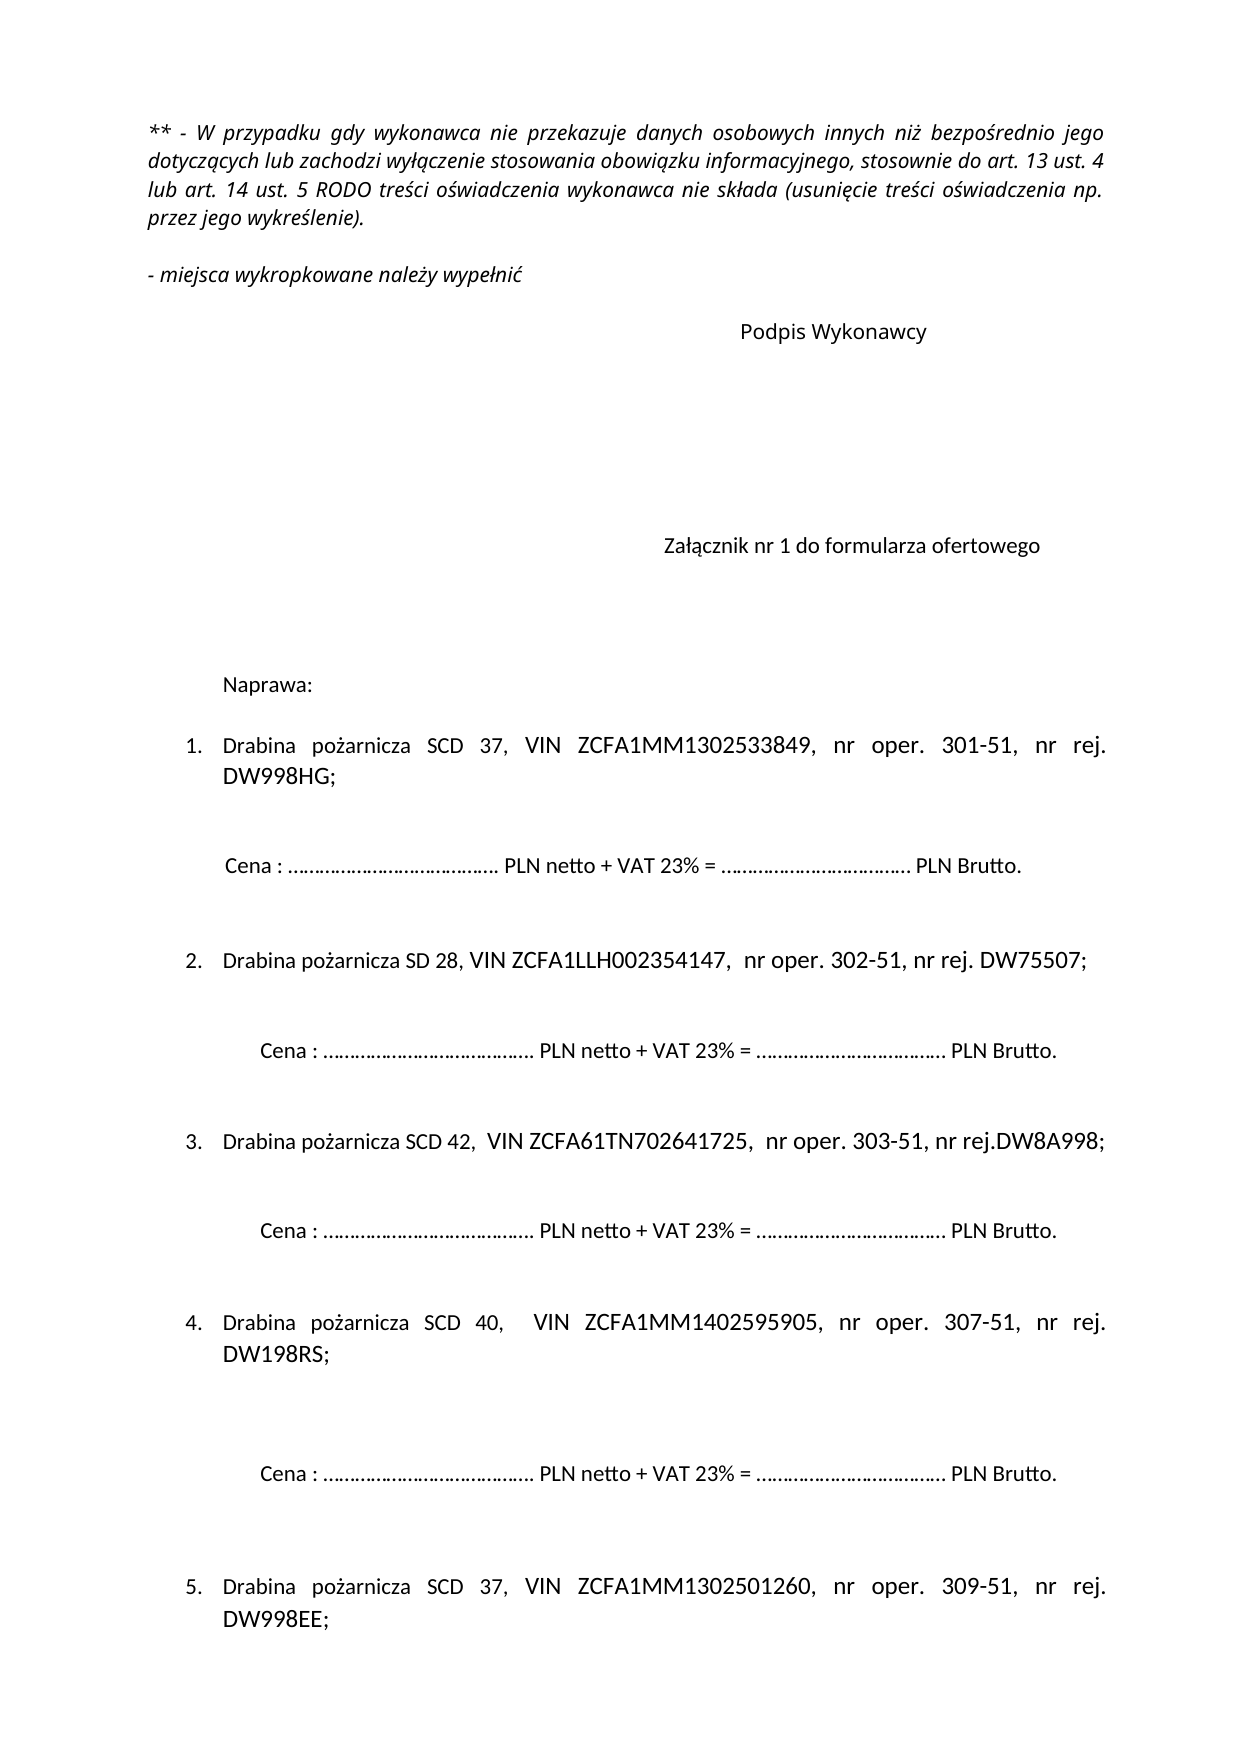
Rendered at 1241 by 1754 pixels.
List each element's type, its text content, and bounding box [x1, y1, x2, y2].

text - miejsca wykropkowane należy wypełnić [148, 260, 1107, 289]
list Cena : …………………………………. PLN netto + VAT 23% = ……………………………… PLN Brutto. [260, 1217, 1107, 1245]
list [260, 1459, 1107, 1487]
list Drabina pożarnicza SCD 42, VIN ZCFA61TN702641725, nr oper. 303-51, nr rej.DW8A998; [185, 1125, 1107, 1156]
list Drabina pożarnicza SCD 37, VIN ZCFA1MM1302501260, nr oper. 309-51, nr rej. DW998EE; [185, 1571, 1107, 1633]
text ** - W przypadku gdy wykonawca nie przekazuje danych osobowych innych niż bezpośrednio jego dotyczących lub zachodzi wyłączenie stosowania obowiązku informacyjnego, stosownie do art. 13 ust. 4 lub art. 14 ust. 5 RODO treści oświadczenia wykonawca nie składa (usunięcie treści oświadczenia np. przez jego wykreślenie). [148, 118, 1107, 232]
list Drabina pożarnicza SCD 37, VIN ZCFA1MM1302533849, nr oper. 301-51, nr rej. DW998HG; [185, 729, 1107, 791]
list Cena : …………………………………. PLN netto + VAT 23% = ……………………………… PLN Brutto. [260, 1036, 1107, 1064]
text Cena : …………………………………. PLN netto + VAT 23% = ……………………………… PLN Brutto. [148, 852, 1107, 879]
list Drabina pożarnicza SD 28, VIN ZCFA1LLH002354147, nr oper. 302-51, nr rej. DW75507; [185, 944, 1107, 975]
list Drabina pożarnicza SCD 40, VIN ZCFA1MM1402595905, nr oper. 307-51, nr rej. DW198RS; [185, 1306, 1107, 1368]
text Podpis Wykonawcy [148, 317, 1107, 346]
text Załącznik nr 1 do formularza ofertowego [664, 531, 1107, 559]
list Naprawa: [223, 670, 1107, 698]
